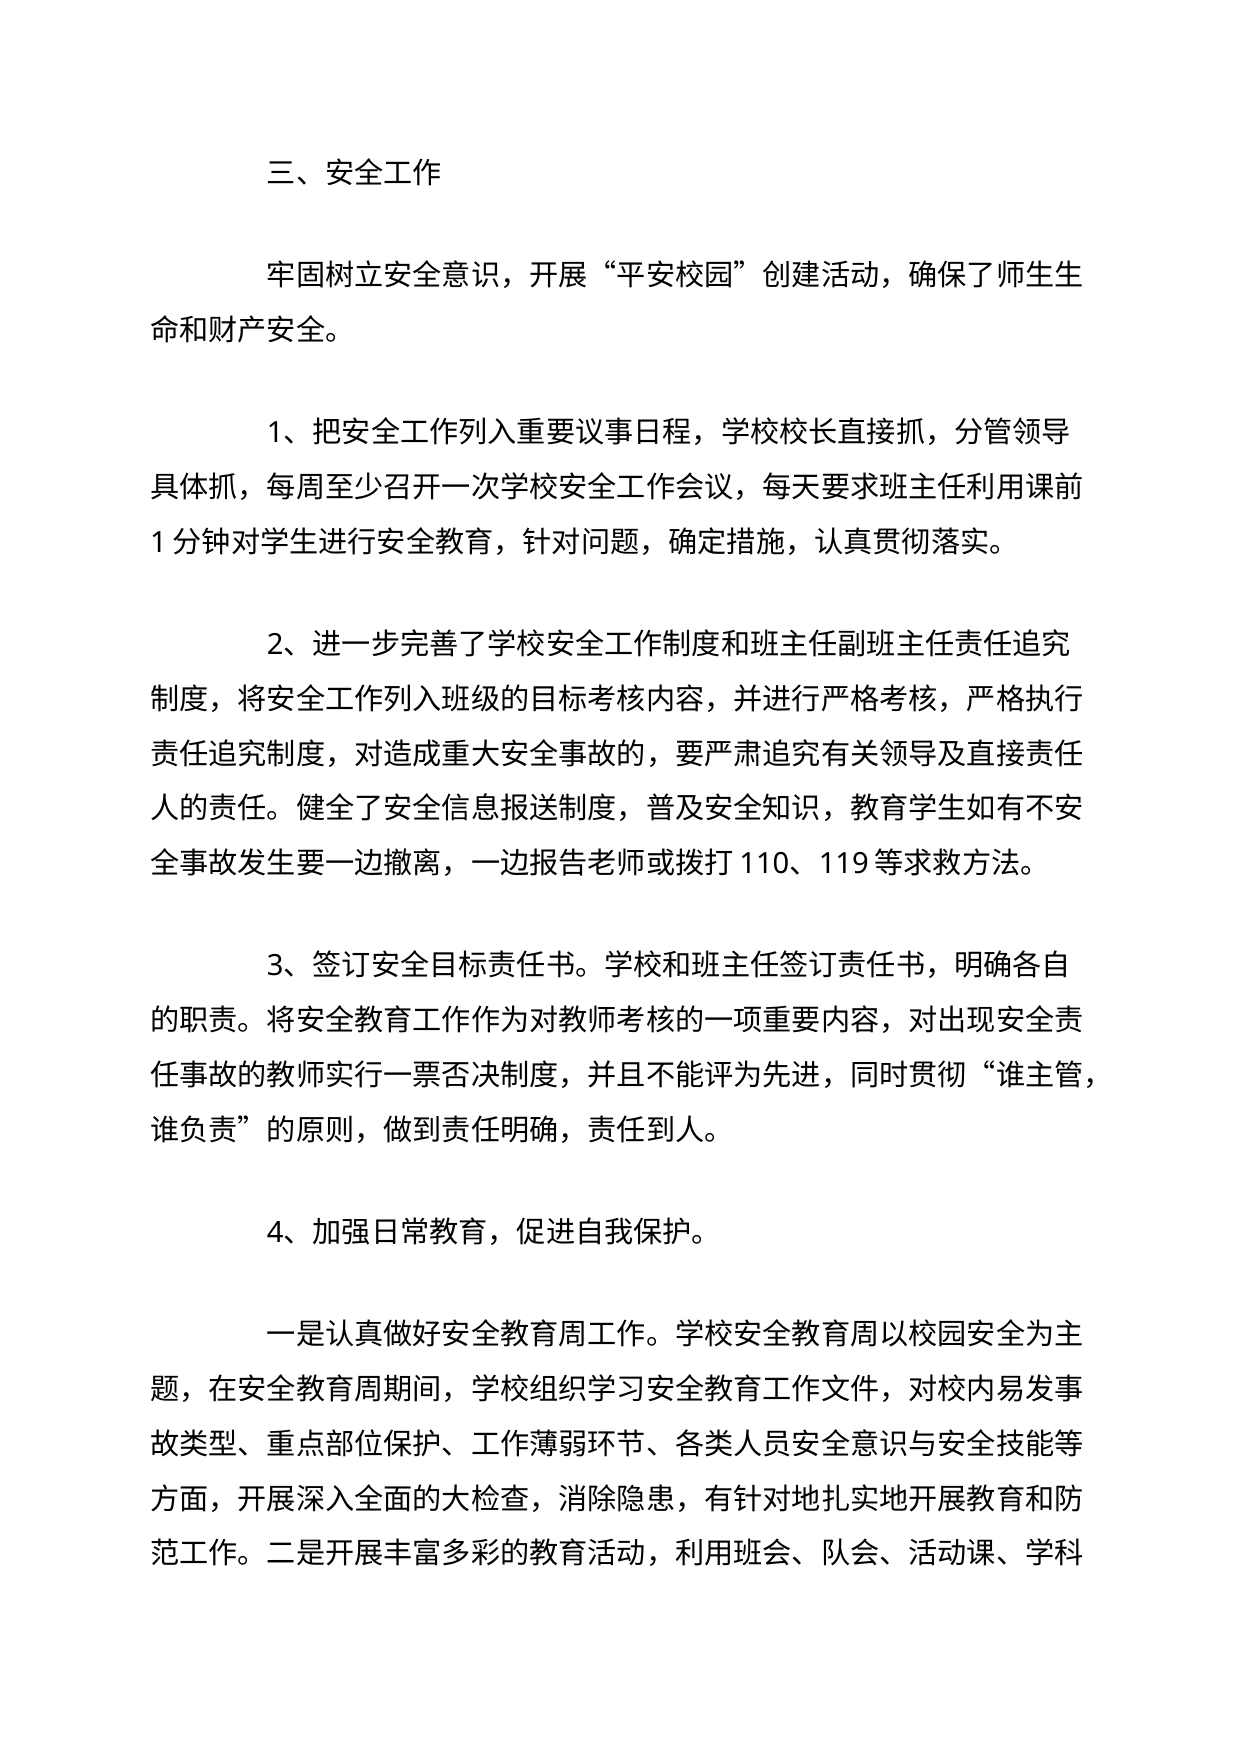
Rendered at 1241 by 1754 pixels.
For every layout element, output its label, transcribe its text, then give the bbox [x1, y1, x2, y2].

text 2、进一步完善了学校安全工作制度和班主任副班主任责任追究制度，将安全工作列入班级的目标考核内容，并进行严格考核，严格执行责任追究制度，对造成重大安全事故的，要严肃追究有关领导及直接责任人的责任。健全了安全信息报送制度，普及安全知识，教育学生如有不安全事故发生要一边撤离，一边报告老师或拨打110、119等求救方法。 [150, 620, 1090, 882]
text 1、把安全工作列入重要议事日程，学校校长直接抓，分管领导具体抓，每周至少召开一次学校安全工作会议，每天要求班主任利用课前1分钟对学生进行安全教育，针对问题，确定措施，认真贯彻落实。 [150, 408, 1090, 561]
text 三、安全工作 [150, 150, 1090, 192]
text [150, 1311, 1090, 1572]
text 4、加强日常教育，促进自我保护。 [150, 1208, 1090, 1251]
text 3、签订安全目标责任书。学校和班主任签订责任书，明确各自的职责。将安全教育工作作为对教师考核的一项重要内容，对出现安全责任事故的教师实行一票否决制度，并且不能评为先进，同时贯彻“谁主管，谁负责”的原则，做到责任明确，责任到人。 [150, 942, 1090, 1149]
text 牢固树立安全意识，开展“平安校园”创建活动，确保了师生生命和财产安全。 [150, 252, 1090, 349]
